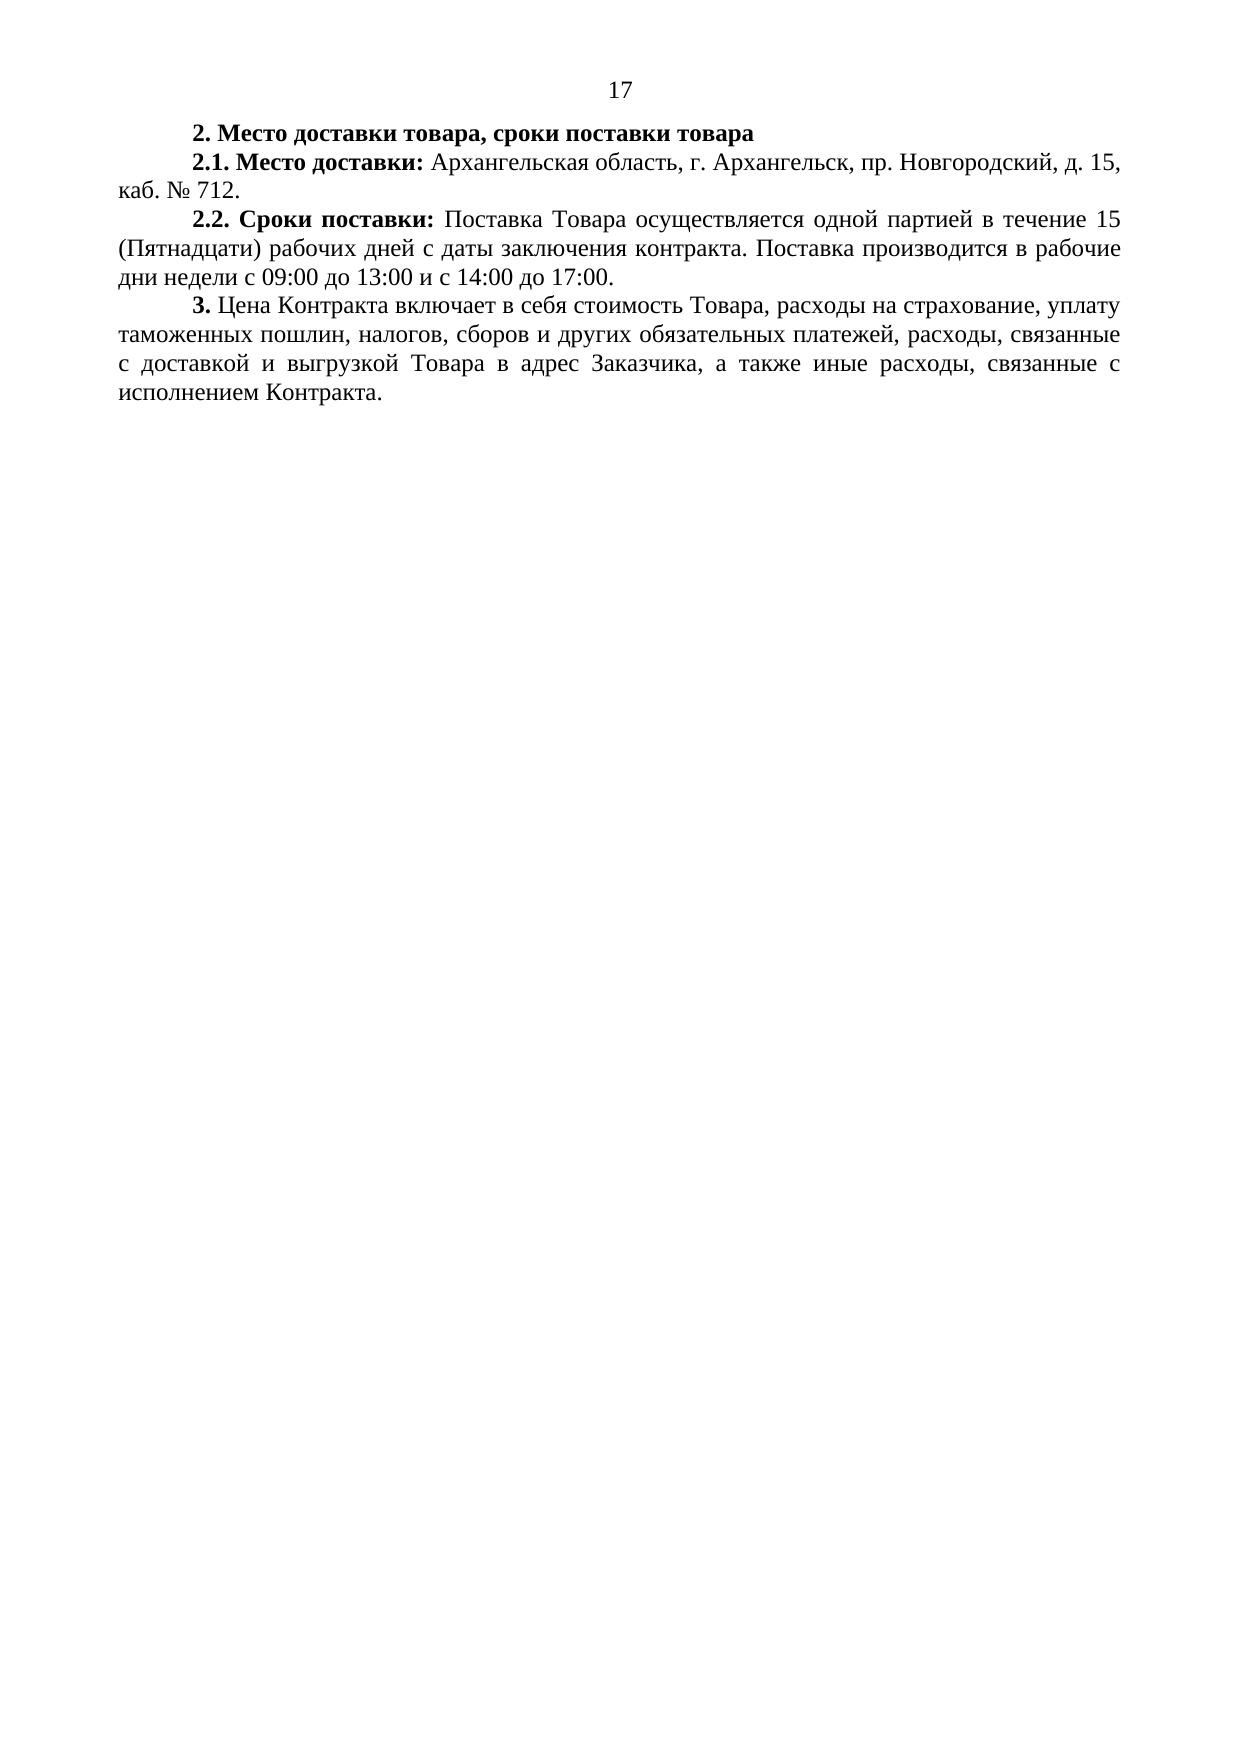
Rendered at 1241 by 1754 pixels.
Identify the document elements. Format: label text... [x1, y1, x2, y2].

text 3. Цена Контракта включает в себя стоимость Товара, расходы на страхование, уплату таможенных пошлин, налогов, сборов и других обязательных платежей, расходы, связанные с доставкой и выгрузкой Товара в адрес Заказчика, а также иные расходы, связанные с исполнением Контракта. [118, 291, 1122, 406]
text 2.2. Сроки поставки: Поставка Товара осуществляется одной партией в течение 15 (Пятнадцати) рабочих дней с даты заключения контракта. Поставка производится в рабочие дни недели с 09:00 до 13:00 и с 14:00 до 17:00. [118, 204, 1122, 291]
text 2. Место доставки товара, сроки поставки товара [192, 118, 1122, 147]
text 2.1. Место доставки: Архангельская область, г. Архангельск, пр. Новгородский, д. 15, каб. № 712. [118, 147, 1122, 204]
